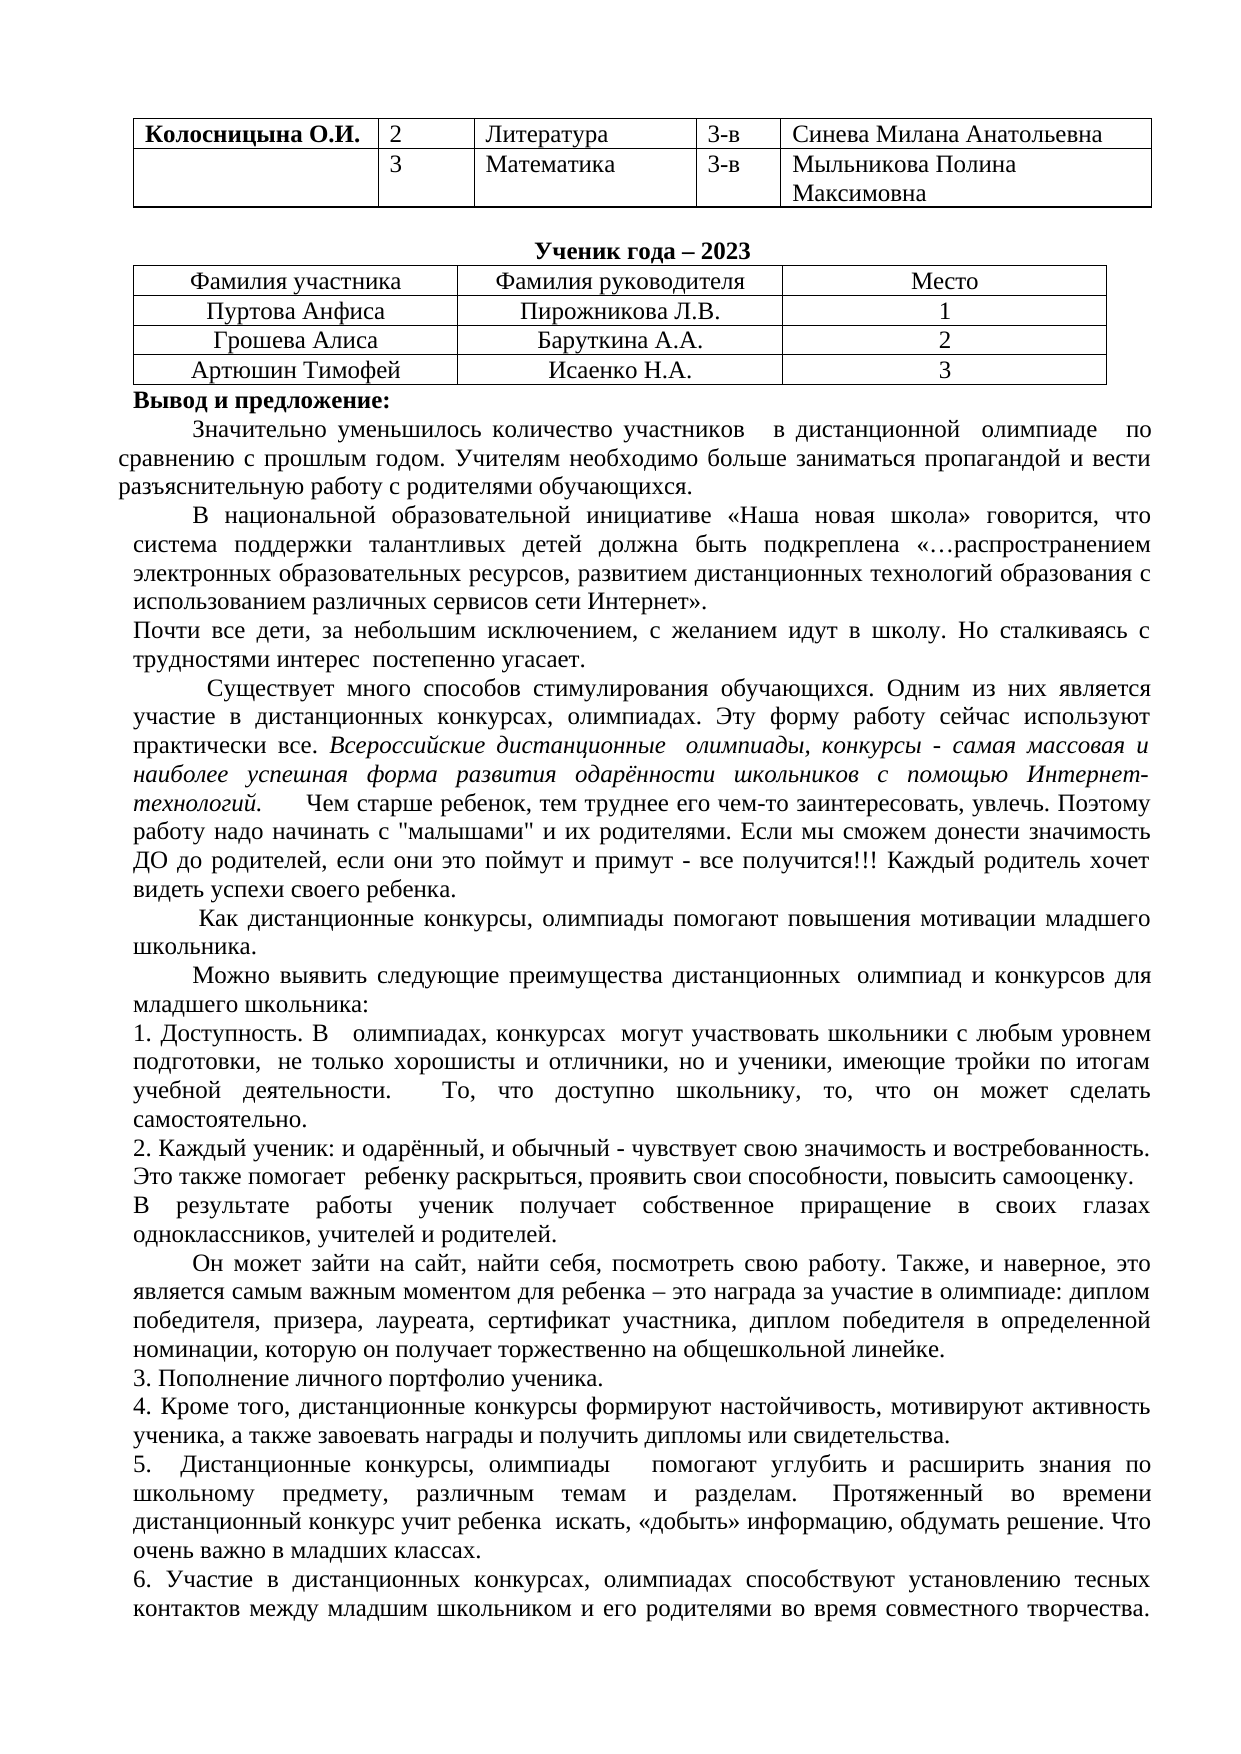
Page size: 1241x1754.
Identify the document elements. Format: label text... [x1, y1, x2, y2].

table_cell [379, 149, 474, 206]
text 5. Дистанционные конкурсы, олимпиады помогают углубить и расширить знания по школьному предмету, различным темам и разделам. Протяженный во времени дистанционный конкурс учит ребенка искать, «добыть» информацию, обдумать решение. Что очень важно в младших классах. [133, 1449, 1152, 1564]
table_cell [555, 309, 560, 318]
text Ученик года – 2023 [133, 236, 1152, 265]
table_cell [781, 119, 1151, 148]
text В национальной образовательной инициативе «Наша новая школа» говорится, что система поддержки талантливых детей должна быть подкреплена «…распространением электронных образовательных ресурсов, развитием дистанционных технологий образования с использованием различных сервисов сети Интернет». [133, 500, 1152, 615]
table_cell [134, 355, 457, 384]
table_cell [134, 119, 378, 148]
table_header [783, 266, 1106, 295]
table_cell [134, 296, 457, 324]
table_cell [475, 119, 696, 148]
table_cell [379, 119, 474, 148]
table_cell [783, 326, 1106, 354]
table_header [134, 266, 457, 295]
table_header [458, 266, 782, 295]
text Значительно уменьшилось количество участников в дистанционной олимпиаде по сравнению с прошлым годом. Учителям необходимо больше заниматься пропагандой и вести разъяснительную работу с родителями обучающихся. [118, 414, 1152, 500]
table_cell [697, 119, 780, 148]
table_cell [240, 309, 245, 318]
text Можно выявить следующие преимущества дистанционных олимпиад и конкурсов для младшего школьника: [133, 960, 1152, 1018]
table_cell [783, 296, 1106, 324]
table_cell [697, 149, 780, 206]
text Он может зайти на сайт, найти себя, посмотреть свою работу. Также, и наверное, это является самым важным моментом для ребенка – это награда за участие в олимпиаде: диплом победителя, призера, лауреата, сертификат участника, диплом победителя в определенной номинации, которую он получает торжественно на общешкольной линейке. [133, 1248, 1152, 1363]
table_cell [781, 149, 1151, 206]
text 4. Кроме того, дистанционные конкурсы формируют настойчивость, мотивируют активность ученика, а также завоевать награды и получить дипломы или свидетельства. [133, 1391, 1152, 1449]
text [133, 1564, 1152, 1621]
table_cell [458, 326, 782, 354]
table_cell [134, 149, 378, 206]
text 3. Пополнение личного портфолио ученика. [133, 1363, 1152, 1391]
text Вывод и предложение: [133, 385, 1152, 414]
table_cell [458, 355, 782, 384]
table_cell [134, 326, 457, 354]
text Как дистанционные конкурсы, олимпиады помогают повышения мотивации младшего школьника. [133, 903, 1152, 960]
text 2. Каждый ученик: и одарённый, и обычный - чувствует свою значимость и востребованность. Это также помогает ребенку раскрыться, проявить свои способности, повысить самооценку. В результате работы ученик получает собственное приращение в своих глазах одноклассников, учителей и родителей. [133, 1133, 1152, 1248]
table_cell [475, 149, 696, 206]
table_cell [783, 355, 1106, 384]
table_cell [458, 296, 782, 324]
text Почти все дети, за небольшим исключением, с желанием идут в школу. Но сталкиваясь с трудностями интерес постепенно угасает. [133, 615, 1152, 673]
text 1. Доступность. В олимпиадах, конкурсах могут участвовать школьники с любым уровнем подготовки, не только хорошисты и отличники, но и ученики, имеющие тройки по итогам учебной деятельности. То, что доступно школьнику, то, что он может сделать самостоятельно. [133, 1018, 1152, 1133]
text Существует много способов стимулирования обучающихся. Одним из них является участие в дистанционных конкурсах, олимпиадах. Эту форму работу сейчас используют практически все. Всероссийские дистанционные олимпиады, конкурсы - самая массовая и наиболее успешная форма развития одарённости школьников с помощью Интернет-технологий. Чем старше ребенок, тем труднее его чем-то заинтересовать, увлечь. Поэтому работу надо начинать с "малышами" и их родителями. Если мы сможем донести значимость ДО до родителей, если они это поймут и примут - все получится!!! Каждый родитель хочет видеть успехи своего ребенка. [133, 673, 1152, 903]
